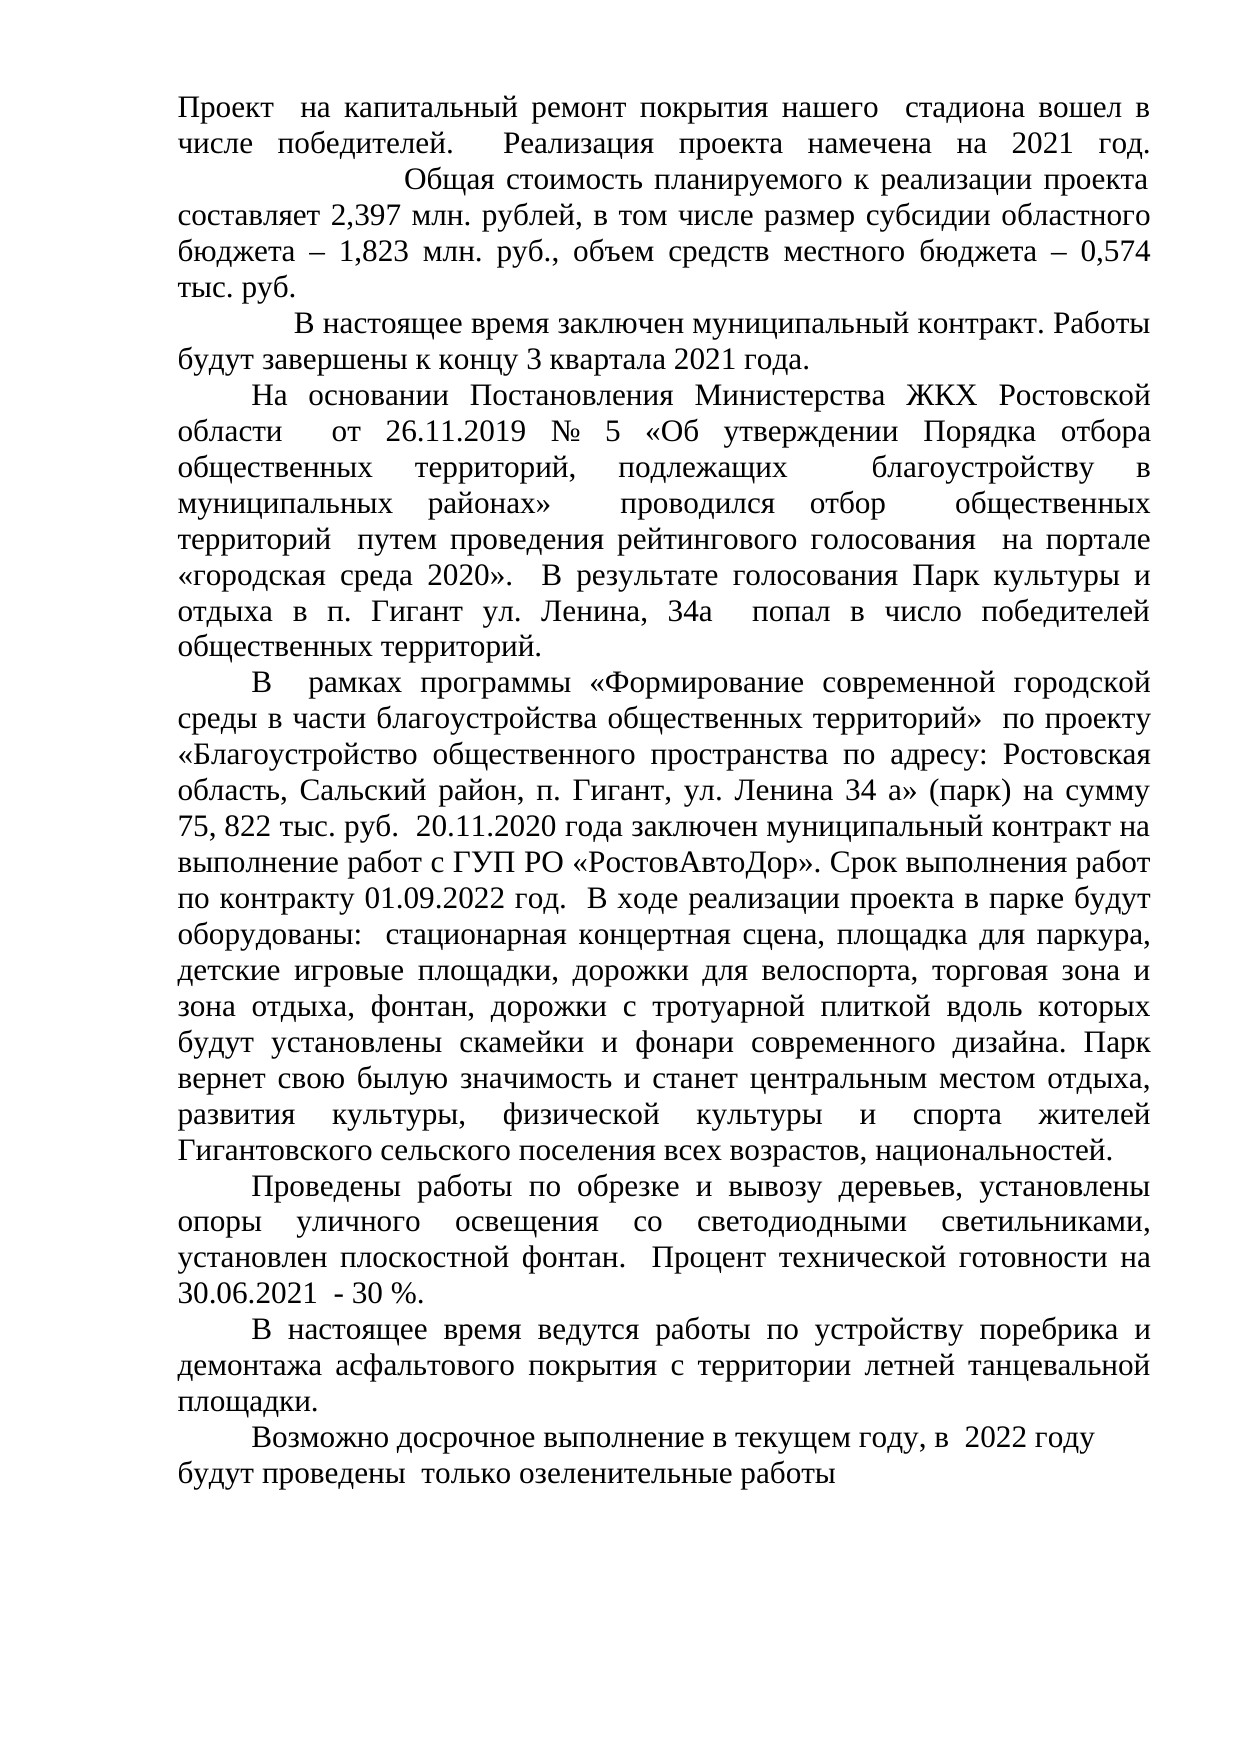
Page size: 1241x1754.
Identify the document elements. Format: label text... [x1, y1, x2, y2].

text Проведены работы по обрезке и вывозу деревьев, установлены опоры уличного освещения со светодиодными светильниками, установлен плоскостной фонтан. Процент технической готовности на 30.06.2021 - 30 %. [177, 1167, 1152, 1311]
text Возможно досрочное выполнение в текущем году, в 2022 году будут проведены только озеленительные работы [177, 1418, 1152, 1490]
text В настоящее время заключен муниципальный контракт. Работы будут завершены к концу 3 квартала 2021 года. [177, 304, 1152, 376]
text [177, 89, 1152, 304]
text В настоящее время ведутся работы по устройству поребрика и демонтажа асфальтового покрытия с территории летней танцевальной площадки. [177, 1311, 1152, 1418]
text В рамках программы «Формирование современной городской среды в части благоустройства общественных территорий» по проекту «Благоустройство общественного пространства по адресу: Ростовская область, Сальский район, п. Гигант, ул. Ленина 34 а» (парк) на сумму 75, 822 тыс. руб. 20.11.2020 года заключен муниципальный контракт на выполнение работ с ГУП РО «РостовАвтоДор». Срок выполнения работ по контракту 01.09.2022 год. В ходе реализации проекта в парке будут оборудованы: стационарная концертная сцена, площадка для паркура, детские игровые площадки, дорожки для велоспорта, торговая зона и зона отдыха, фонтан, дорожки с тротуарной плиткой вдоль которых будут установлены скамейки и фонари современного дизайна. Парк вернет свою былую значимость и станет центральным местом отдыха, развития культуры, физической культуры и спорта жителей Гигантовского сельского поселения всех возрастов, национальностей. [177, 664, 1152, 1167]
text На основании Постановления Министерства ЖКХ Ростовской области от 26.11.2019 № 5 «Об утверждении Порядка отбора общественных территорий, подлежащих благоустройству в муниципальных районах» проводился отбор общественных территорий путем проведения рейтингового голосования на портале «городская среда 2020». В результате голосования Парк культуры и отдыха в п. Гигант ул. Ленина, 34а попал в число победителей общественных территорий. [177, 376, 1152, 664]
